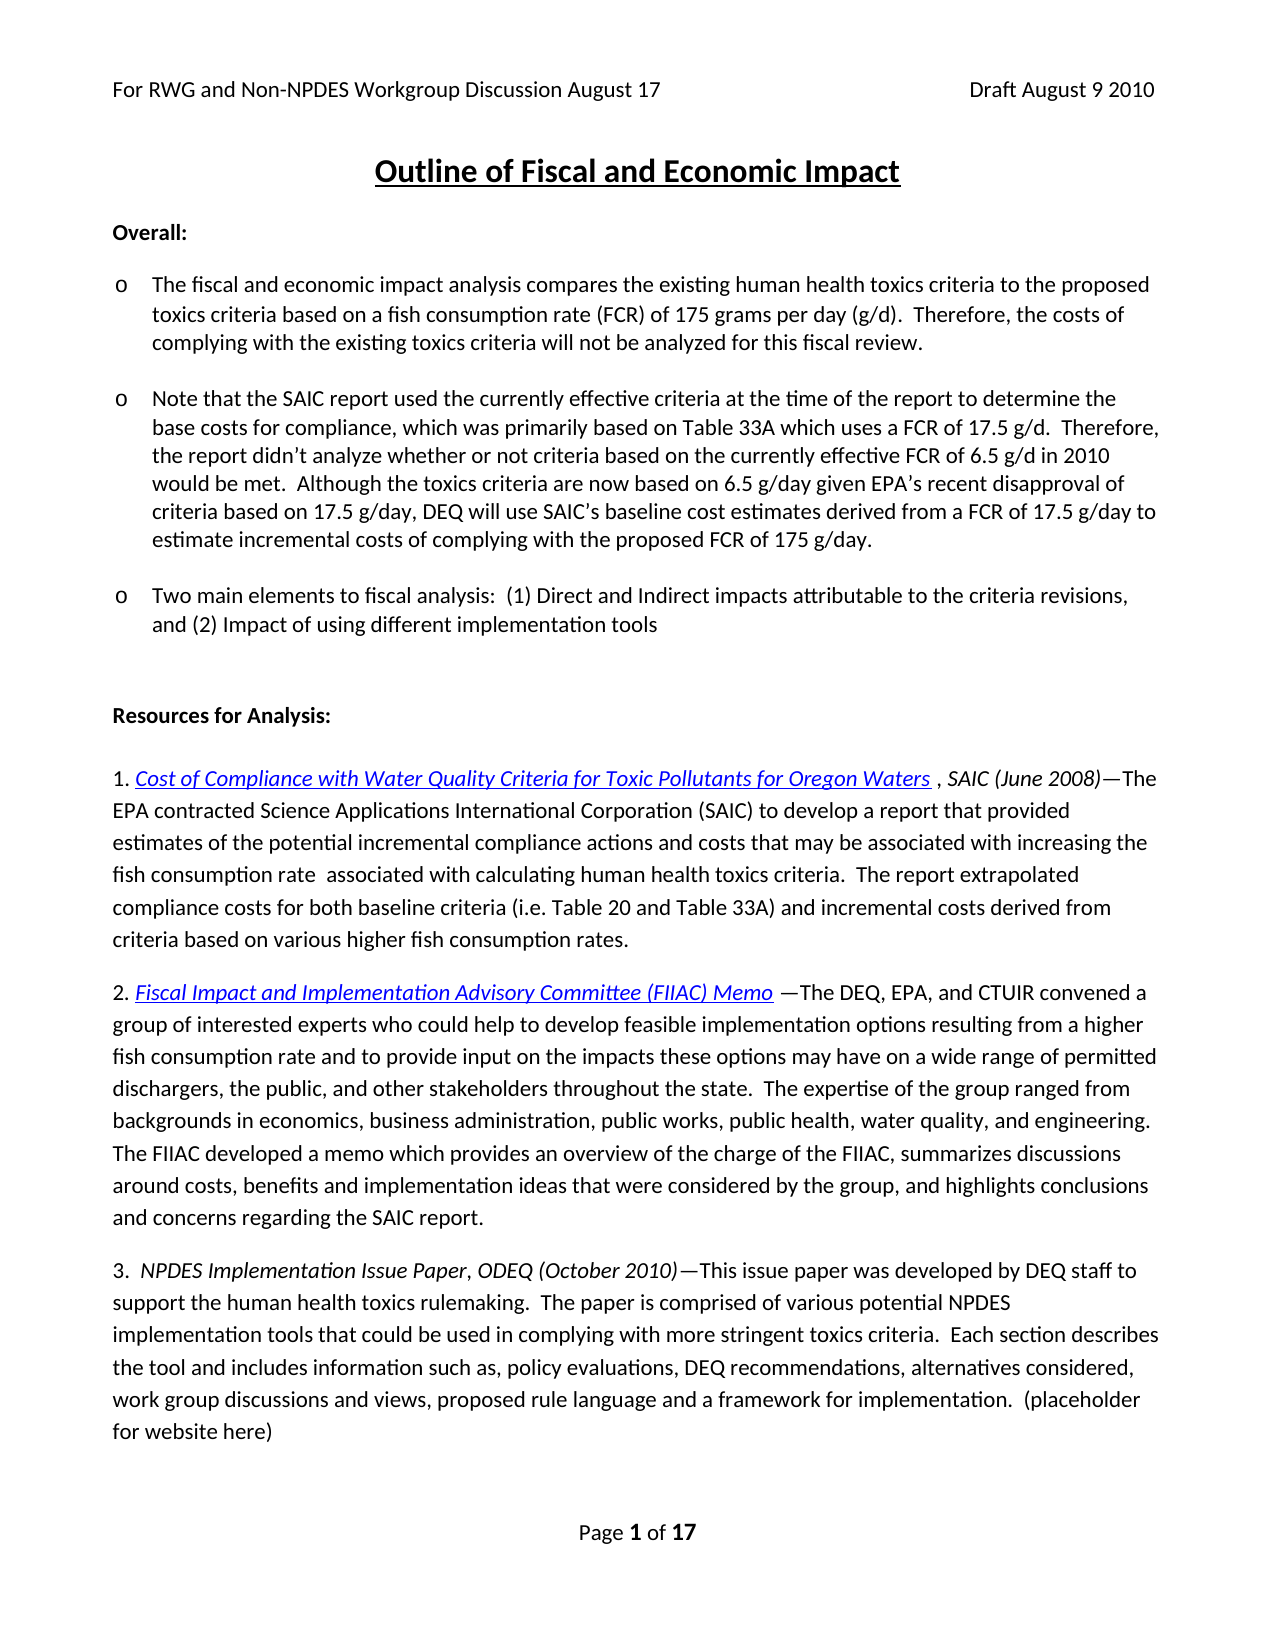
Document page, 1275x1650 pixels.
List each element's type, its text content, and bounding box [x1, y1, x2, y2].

text Resources for Analysis: [112, 701, 1162, 729]
text 3. NPDES Implementation Issue Paper, ODEQ (October 2010)—This issue paper was developed by DEQ staff to support the human health toxics rulemaking. The paper is comprised of various potential NPDES implementation tools that could be used in complying with more stringent toxics criteria. Each section describes the tool and includes information such as, policy evaluations, DEQ recommendations, alternatives considered, work group discussions and views, proposed rule language and a framework for implementation. (placeholder for website here) [112, 1256, 1162, 1445]
text 1. Cost of Compliance with Water Quality Criteria for Toxic Pollutants for Oregon Waters , SAIC (June 2008)—The EPA contracted Science Applications International Corporation (SAIC) to develop a report that provided estimates of the potential incremental compliance actions and costs that may be associated with increasing the fish consumption rate associated with calculating human health toxics criteria. The report extrapolated compliance costs for both baseline criteria (i.e. Table 20 and Table 33A) and incremental costs derived from criteria based on various higher fish consumption rates. [112, 764, 1162, 953]
text 2. Fiscal Impact and Implementation Advisory Committee (FIIAC) Memo —The DEQ, EPA, and CTUIR convened a group of interested experts who could help to develop feasible implementation options resulting from a higher fish consumption rate and to provide input on the impacts these options may have on a wide range of permitted dischargers, the public, and other stakeholders throughout the state. The expertise of the group ranged from backgrounds in economics, business administration, public works, public health, water quality, and engineering. The FIIAC developed a memo which provides an overview of the charge of the FIIAC, summarizes discussions around costs, benefits and implementation ideas that were considered by the group, and highlights conclusions and concerns regarding the SAIC report. [112, 978, 1162, 1231]
list The fiscal and economic impact analysis compares the existing human health toxics criteria to the proposed toxics criteria based on a fish consumption rate (FCR) of 175 grams per day (g/d). Therefore, the costs of complying with the existing toxics criteria will not be analyzed for this fiscal review. [114, 271, 1162, 356]
text Overall: [112, 218, 1162, 246]
list Two main elements to fiscal analysis: (1) Direct and Indirect impacts attributable to the criteria revisions, and (2) Impact of using different implementation tools [114, 581, 1162, 638]
text Outline of Fiscal and Economic Impact [112, 150, 1162, 191]
list Note that the SAIC report used the currently effective criteria at the time of the report to determine the base costs for compliance, which was primarily based on Table 33A which uses a FCR of 17.5 g/d. Therefore, the report didn’t analyze whether or not criteria based on the currently effective FCR of 6.5 g/d in 2010 would be met. Although the toxics criteria are now based on 6.5 g/day given EPA’s recent disapproval of criteria based on 17.5 g/day, DEQ will use SAIC’s baseline cost estimates derived from a FCR of 17.5 g/day to estimate incremental costs of complying with the proposed FCR of 175 g/day. [114, 384, 1162, 553]
